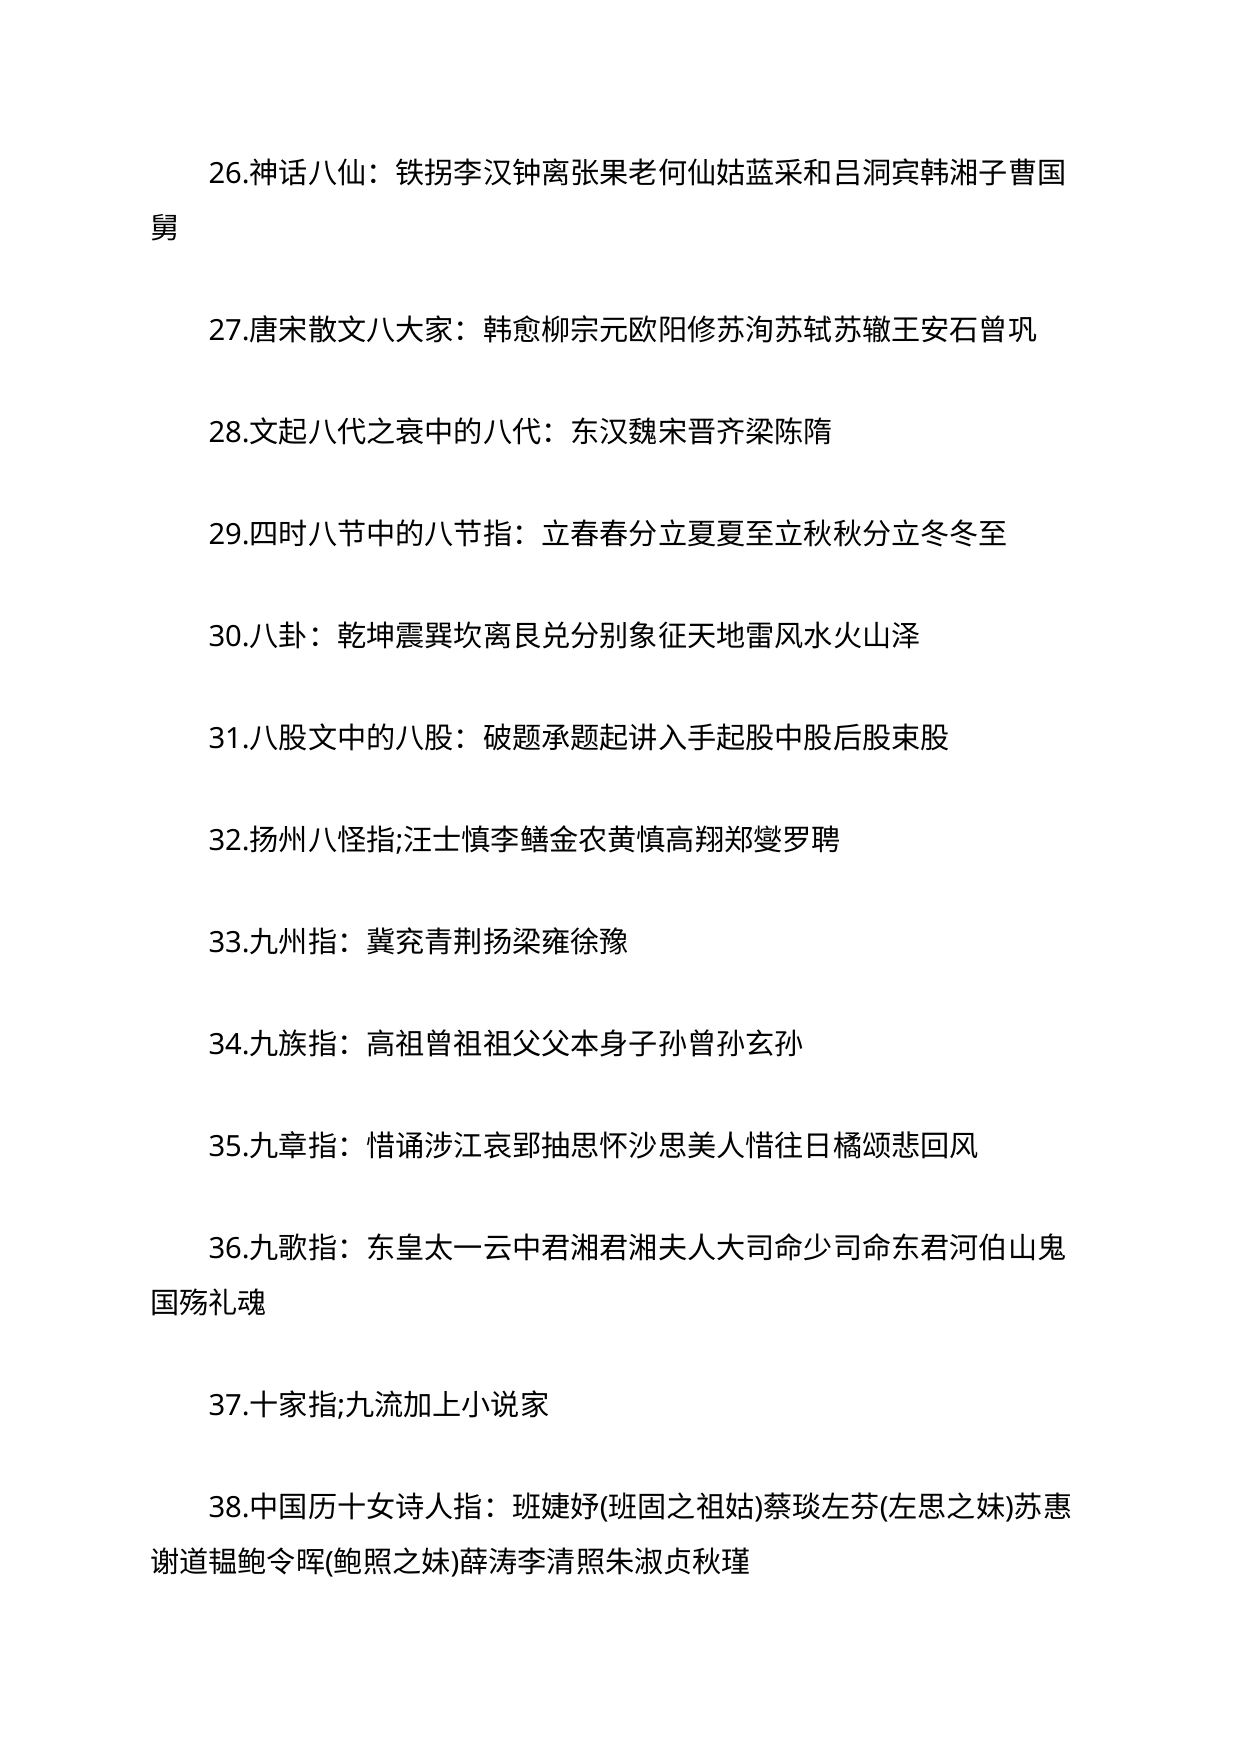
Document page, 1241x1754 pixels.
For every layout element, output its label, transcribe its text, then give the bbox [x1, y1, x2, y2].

text 35.九章指：惜诵涉江哀郢抽思怀沙思美人惜往日橘颂悲回风 [150, 1123, 1090, 1165]
text 26.神话八仙：铁拐李汉钟离张果老何仙姑蓝采和吕洞宾韩湘子曹国舅 [150, 150, 1090, 247]
text 32.扬州八怪指;汪士慎李鳝金农黄慎高翔郑燮罗聘 [150, 817, 1090, 859]
text 28.文起八代之衰中的八代：东汉魏宋晋齐梁陈隋 [150, 409, 1090, 451]
text 31.八股文中的八股：破题承题起讲入手起股中股后股束股 [150, 715, 1090, 757]
text 33.九州指：冀兖青荆扬梁雍徐豫 [150, 919, 1090, 961]
text 37.十家指;九流加上小说家 [150, 1381, 1090, 1424]
text 38.中国历十女诗人指：班婕妤(班固之祖姑)蔡琰左芬(左思之妹)苏惠谢道韫鲍令晖(鲍照之妹)薛涛李清照朱淑贞秋瑾 [150, 1483, 1090, 1581]
text 36.九歌指：东皇太一云中君湘君湘夫人大司命少司命东君河伯山鬼国殇礼魂 [150, 1224, 1090, 1322]
text 29.四时八节中的八节指：立春春分立夏夏至立秋秋分立冬冬至 [150, 511, 1090, 553]
text 27.唐宋散文八大家：韩愈柳宗元欧阳修苏洵苏轼苏辙王安石曾巩 [150, 307, 1090, 349]
text 34.九族指：高祖曾祖祖父父本身子孙曾孙玄孙 [150, 1021, 1090, 1063]
text 30.八卦：乾坤震巽坎离艮兑分别象征天地雷风水火山泽 [150, 613, 1090, 655]
